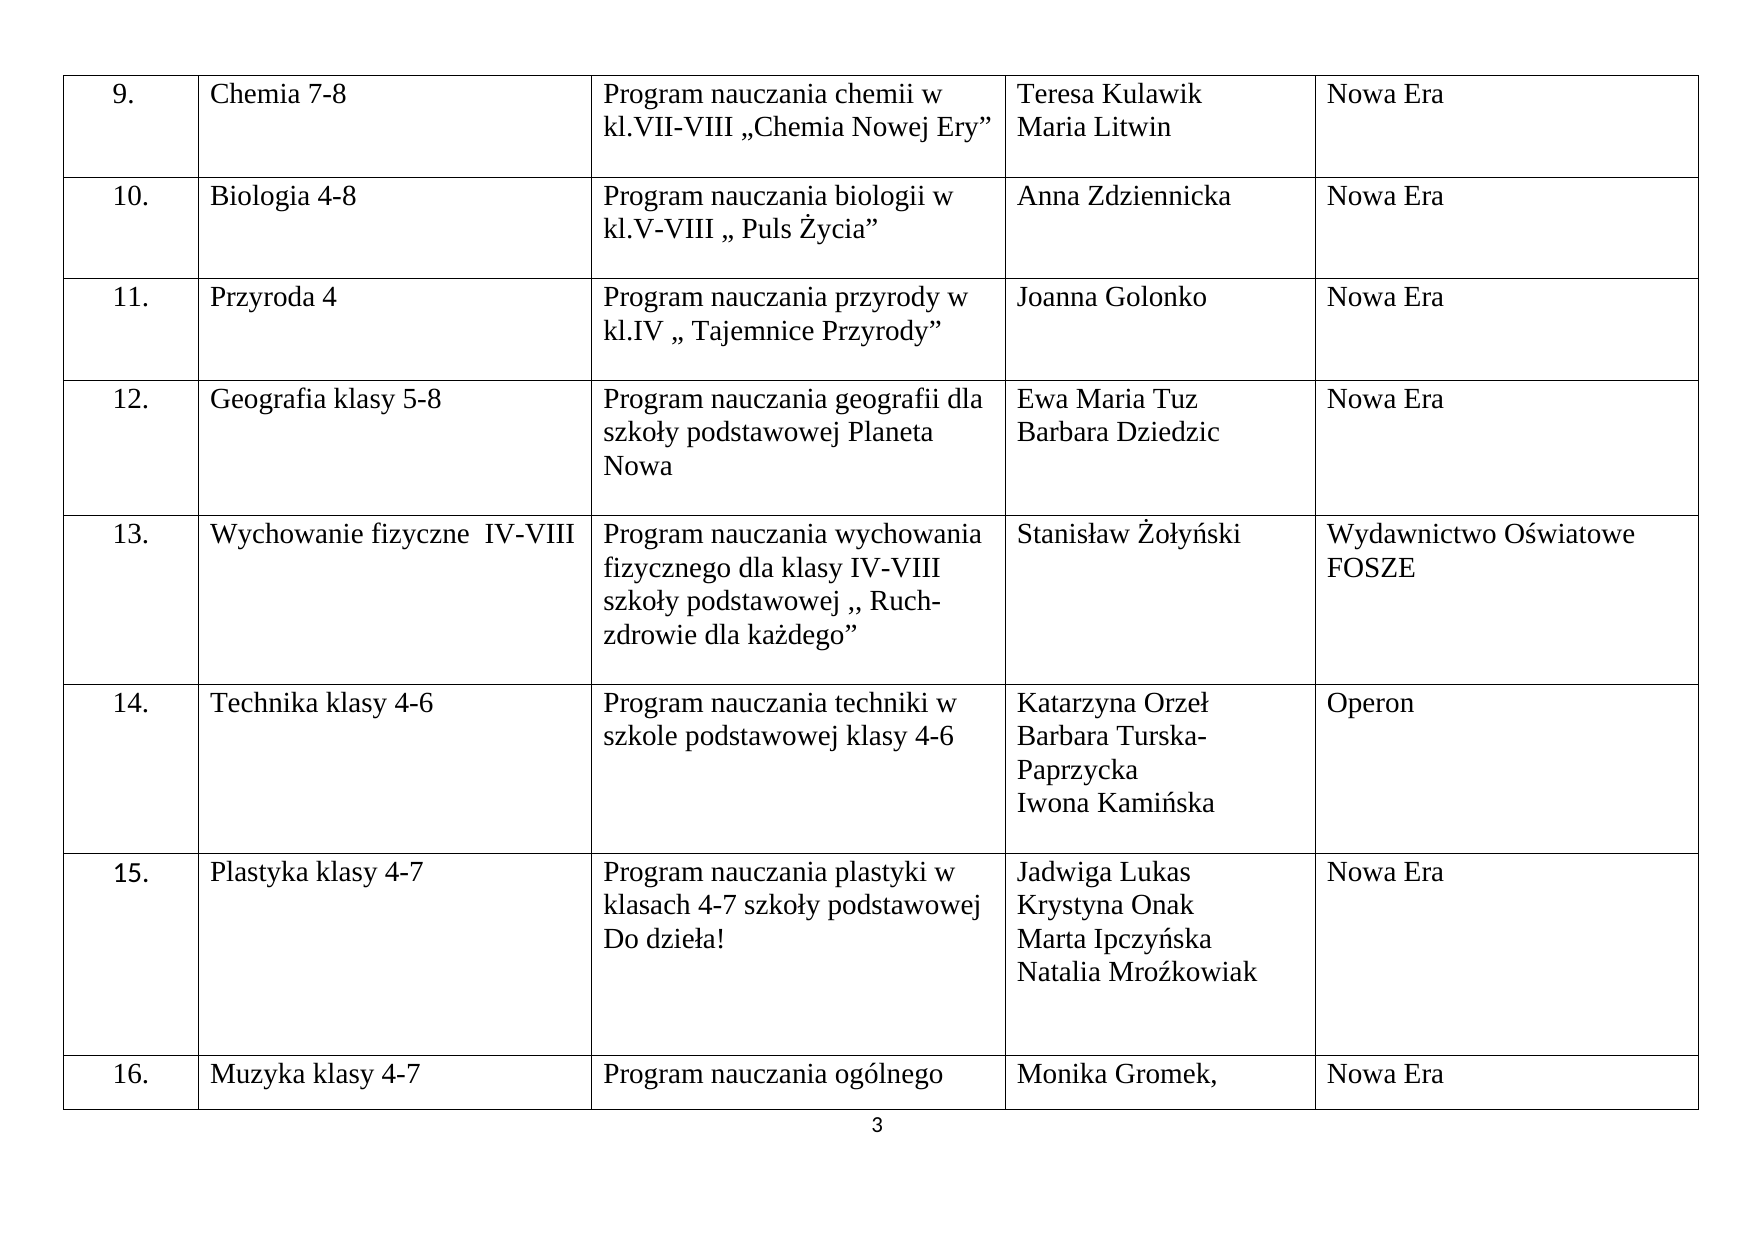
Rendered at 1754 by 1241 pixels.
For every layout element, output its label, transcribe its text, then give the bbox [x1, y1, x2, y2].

table_cell Nowa Era [1316, 178, 1698, 278]
table_cell Joanna Golonko [1006, 279, 1315, 380]
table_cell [1006, 1056, 1315, 1109]
table_cell Wydawnictwo Oświatowe FOSZE [1316, 516, 1698, 684]
table_cell Stanisław Żołyński [1006, 516, 1315, 684]
table_cell Wychowanie fizyczne IV-VIII [199, 516, 591, 684]
table_cell Nowa Era [1316, 279, 1698, 380]
table_cell Nowa Era [1316, 854, 1698, 1055]
table_cell Jadwiga Lukas Krystyna Onak Marta Ipczyńska Natalia Mroźkowiak [1006, 854, 1315, 1055]
table_cell Program nauczania biologii w kl.V-VIII „ Puls Życia” [592, 178, 1005, 278]
table_cell [64, 76, 198, 177]
table_cell Technika klasy 4-6 [199, 685, 591, 853]
table_cell Program nauczania plastyki w klasach 4-7 szkoły podstawowej Do dzieła! [592, 854, 1005, 1055]
table_cell Operon [1316, 685, 1698, 853]
table_cell Teresa Kulawik Maria Litwin [1006, 76, 1315, 177]
table_cell [64, 279, 198, 380]
table_cell Plastyka klasy 4-7 [199, 854, 591, 1055]
table_cell Program nauczania wychowania fizycznego dla klasy IV-VIII szkoły podstawowej ,, Ruch-zdrowie dla każdego” [592, 516, 1005, 684]
table_cell Program nauczania przyrody w kl.IV „ Tajemnice Przyrody” [592, 279, 1005, 380]
table_cell Program nauczania techniki w szkole podstawowej klasy 4-6 [592, 685, 1005, 853]
table_cell Katarzyna Orzeł Barbara Turska-Paprzycka Iwona Kamińska [1006, 685, 1315, 853]
table_cell Program nauczania chemii w kl.VII-VIII „Chemia Nowej Ery” [592, 76, 1005, 177]
table_cell Muzyka klasy 4-7 [199, 1056, 591, 1109]
table_cell [64, 178, 198, 278]
table_cell Nowa Era [1316, 76, 1698, 177]
table_cell Ewa Maria Tuz Barbara Dziedzic [1006, 381, 1315, 515]
table_cell Program nauczania geografii dla szkoły podstawowej Planeta Nowa [592, 381, 1005, 515]
table_cell [64, 854, 198, 1055]
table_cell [592, 1056, 1005, 1109]
table_cell [64, 516, 198, 684]
table_cell [64, 1056, 198, 1109]
table_cell Biologia 4-8 [199, 178, 591, 278]
table_cell [64, 381, 198, 515]
table_cell Chemia 7-8 [199, 76, 591, 177]
table_cell Anna Zdziennicka [1006, 178, 1315, 278]
table_cell Nowa Era [1316, 1056, 1698, 1109]
table_cell Przyroda 4 [199, 279, 591, 380]
table_cell Geografia klasy 5-8 [199, 381, 591, 515]
table_cell Nowa Era [1316, 381, 1698, 515]
table_cell [64, 685, 198, 853]
